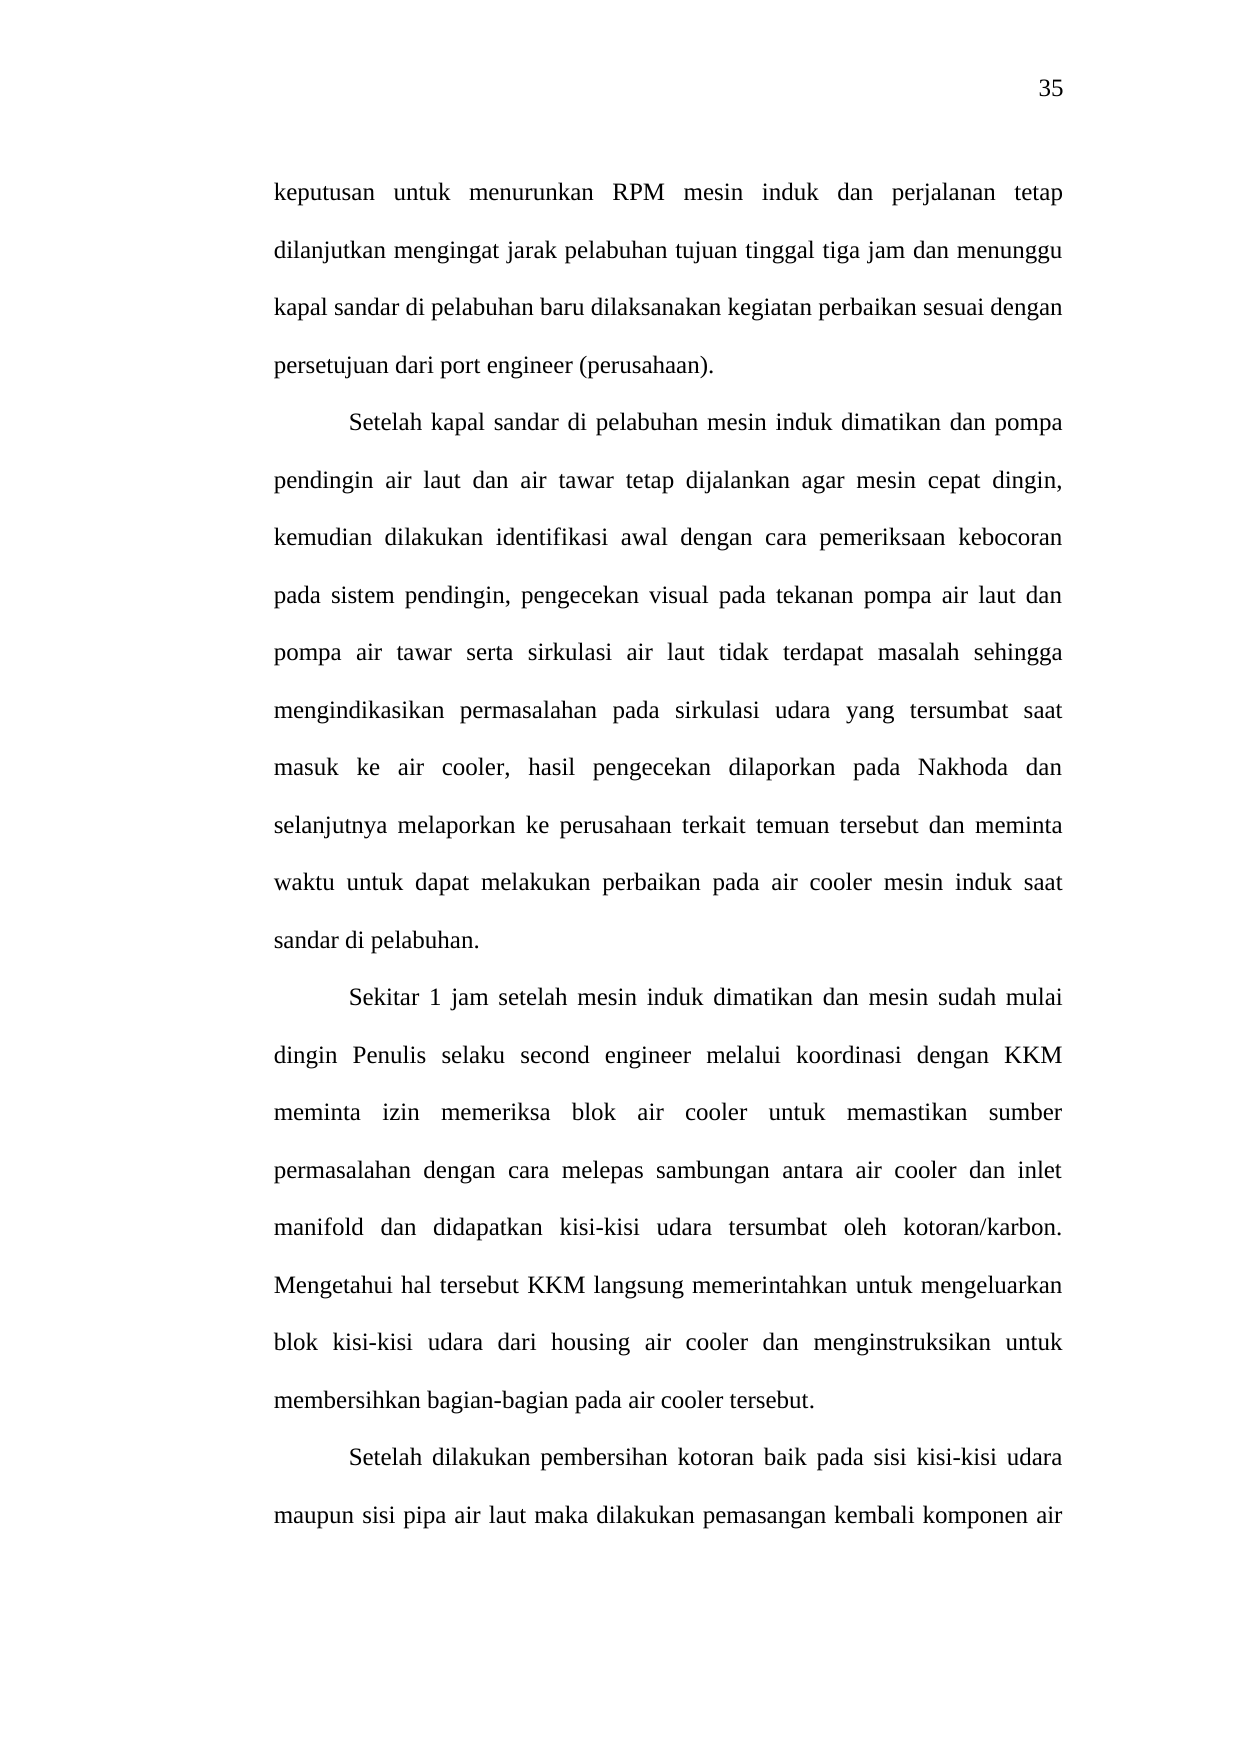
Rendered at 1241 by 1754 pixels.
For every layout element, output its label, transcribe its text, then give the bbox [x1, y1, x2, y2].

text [273, 177, 1063, 378]
text Sekitar 1 jam setelah mesin induk dimatikan dan mesin sudah mulai dingin Penulis selaku second engineer melalui koordinasi dengan KKM meminta izin memeriksa blok air cooler untuk memastikan sumber permasalahan dengan cara melepas sambungan antara air cooler dan inlet manifold dan didapatkan kisi-kisi udara tersumbat oleh kotoran/karbon. Mengetahui hal tersebut KKM langsung memerintahkan untuk mengeluarkan blok kisi-kisi udara dari housing air cooler dan menginstruksikan untuk membersihkan bagian-bagian pada air cooler tersebut. [273, 982, 1063, 1413]
text Setelah kapal sandar di pelabuhan mesin induk dimatikan dan pompa pendingin air laut dan air tawar tetap dijalankan agar mesin cepat dingin, kemudian dilakukan identifikasi awal dengan cara pemeriksaan kebocoran pada sistem pendingin, pengecekan visual pada tekanan pompa air laut dan pompa air tawar serta sirkulasi air laut tidak terdapat masalah sehingga mengindikasikan permasalahan pada sirkulasi udara yang tersumbat saat masuk ke air cooler, hasil pengecekan dilaporkan pada Nakhoda dan selanjutnya melaporkan ke perusahaan terkait temuan tersebut dan meminta waktu untuk dapat melakukan perbaikan pada air cooler mesin induk saat sandar di pelabuhan. [273, 407, 1063, 953]
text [273, 1442, 1063, 1528]
